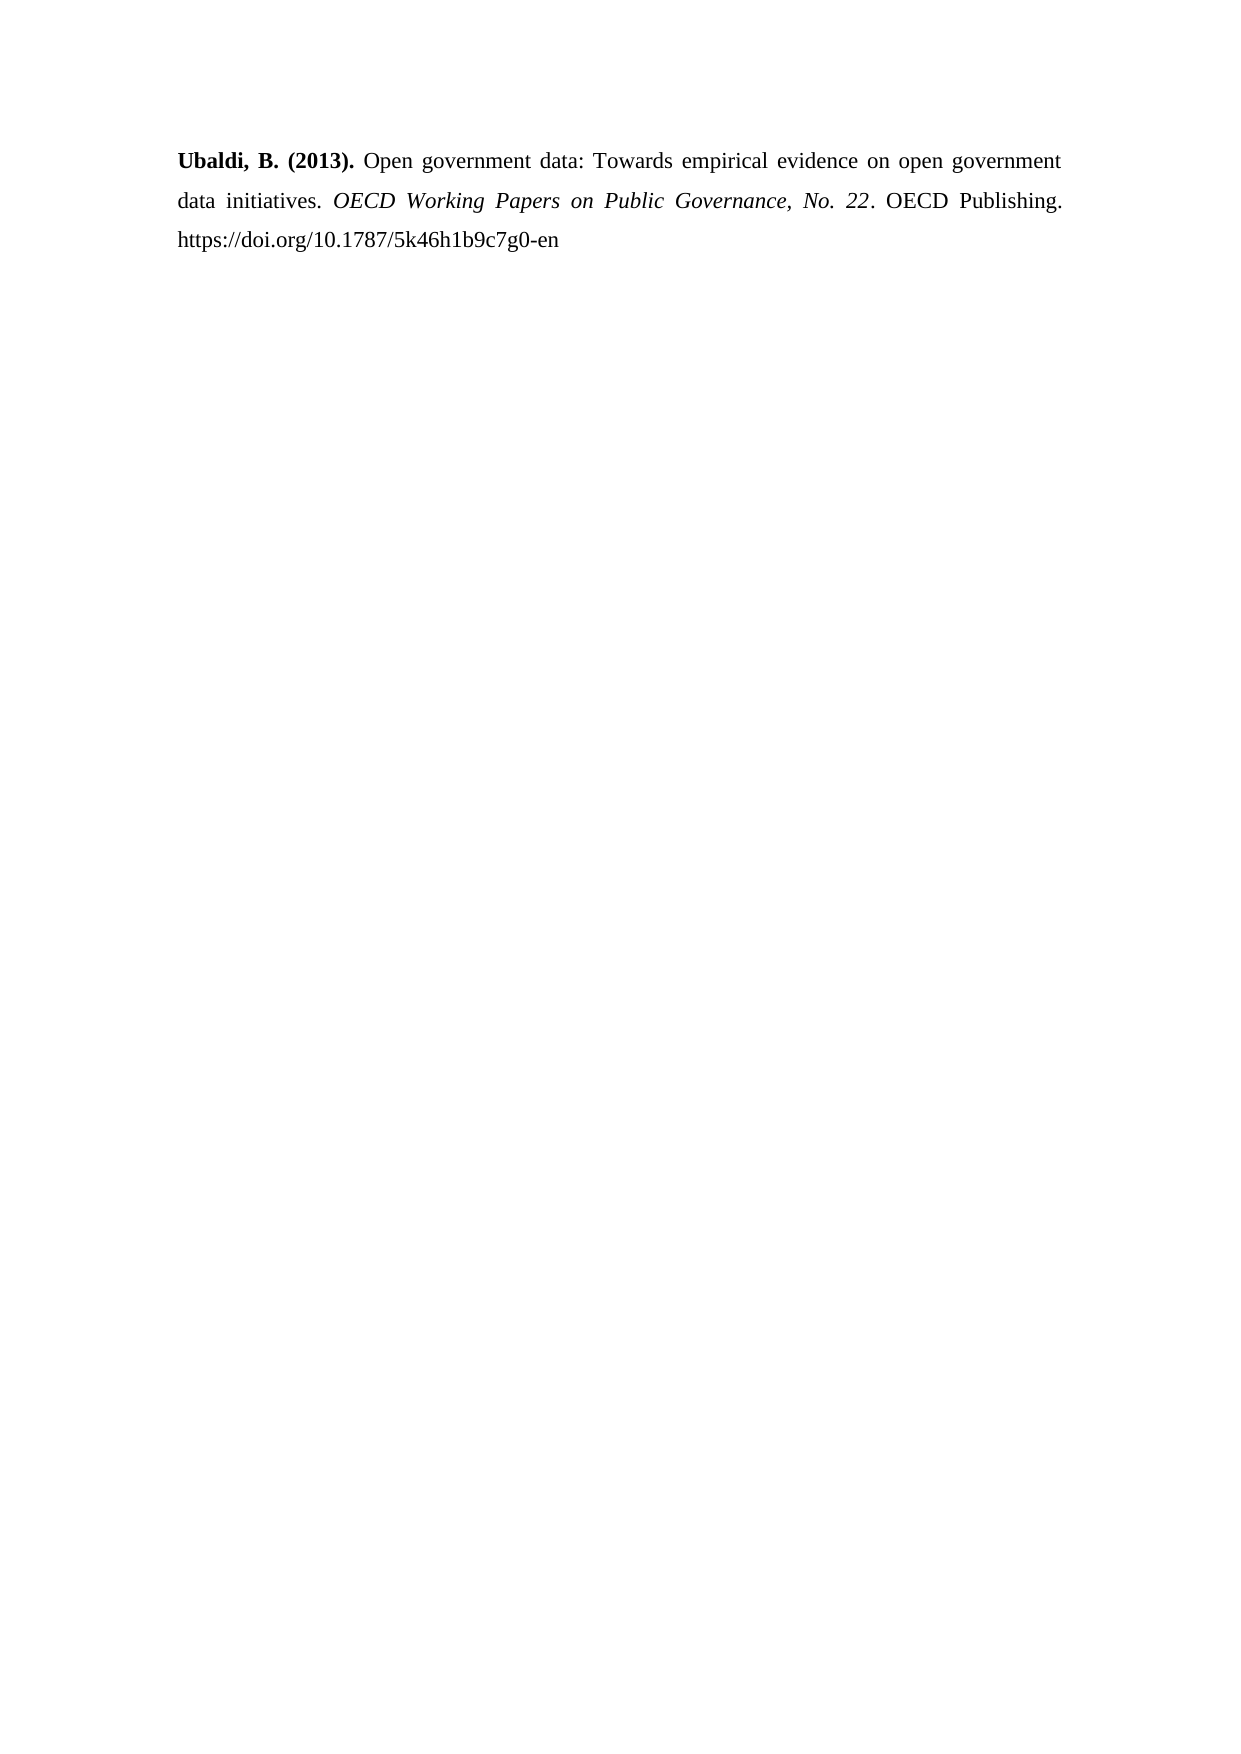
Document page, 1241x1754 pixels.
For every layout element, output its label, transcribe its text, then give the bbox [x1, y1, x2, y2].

text Ubaldi, B. (2013). Open government data: Towards empirical evidence on open government data initiatives. OECD Working Papers on Public Governance, No. 22. OECD Publishing. https://doi.org/10.1787/5k46h1b9c7g0-en [177, 148, 1063, 253]
